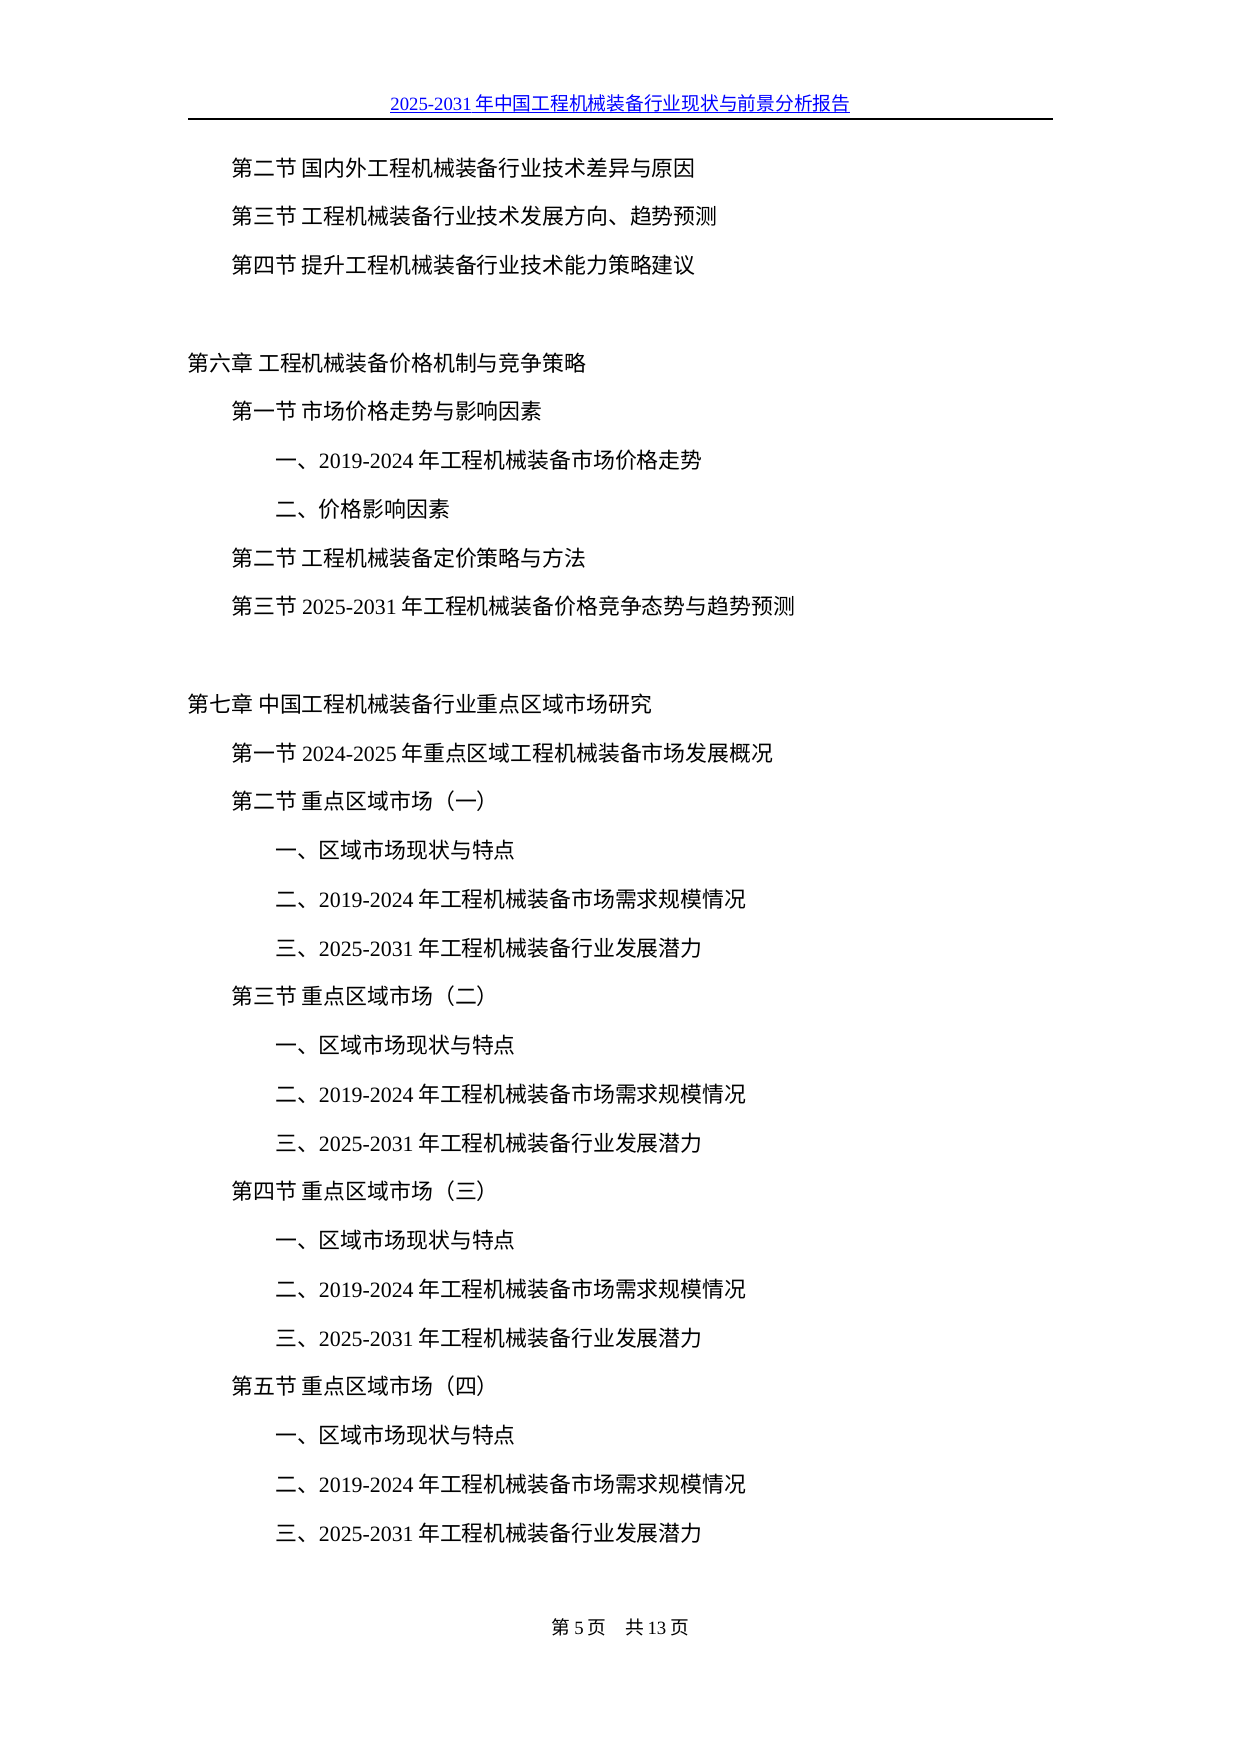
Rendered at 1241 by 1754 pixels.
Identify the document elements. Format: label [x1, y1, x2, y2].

text [187, 150, 1053, 1548]
